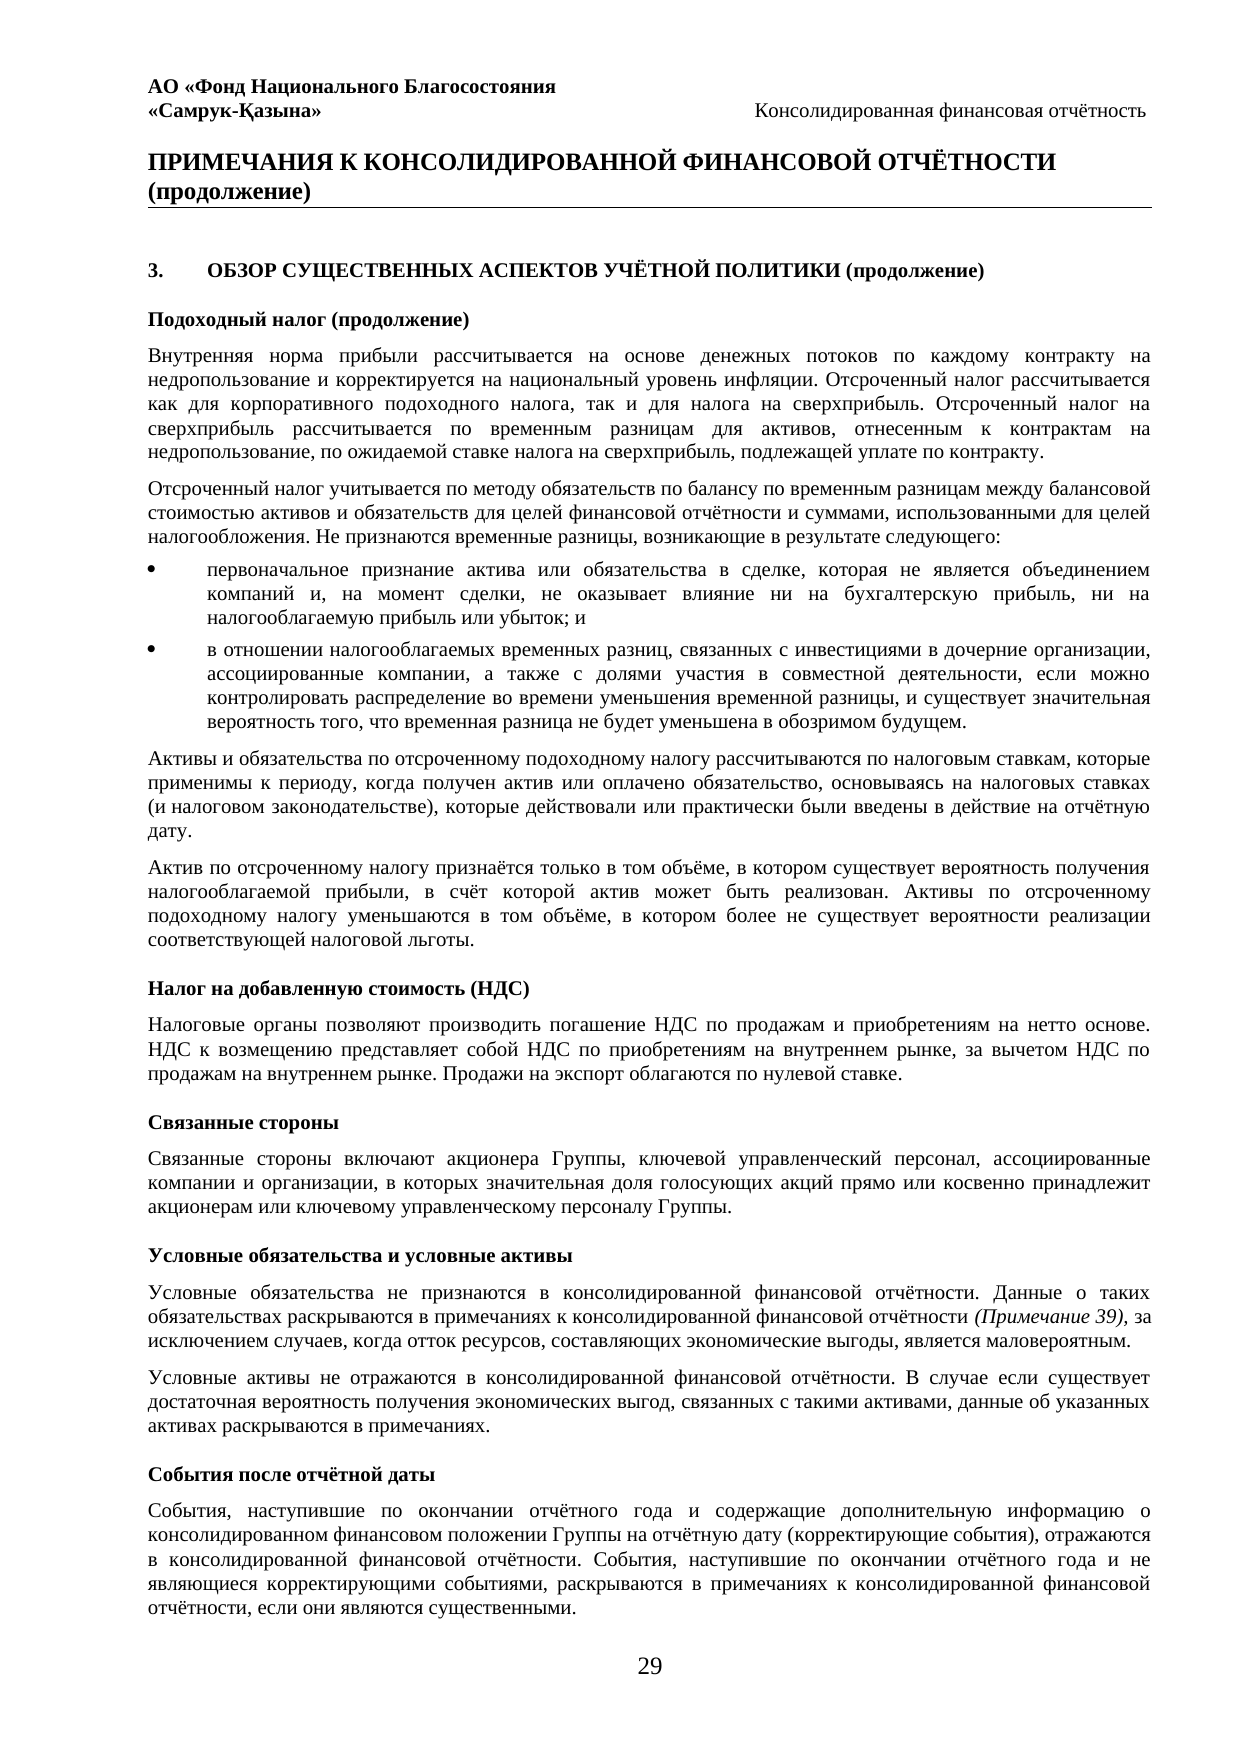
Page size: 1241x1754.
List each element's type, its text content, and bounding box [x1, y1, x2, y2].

subtitle События, наступившие по окончании отчётного года и содержащие дополнительную информацию о консолидированном финансовом положении Группы на отчётную дату (корректирующие события), отражаются в консолидированной финансовой отчётности. События, наступившие по окончании отчётного года и не являющиеся корректирующими событиями, раскрываются в примечаниях к консолидированной финансовой отчётности, если они являются существенными. [148, 1498, 1152, 1619]
subtitle Связанные стороны включают акционера Группы, ключевой управленческий персонал, ассоциированные компании и организации, в которых значительная доля голосующих акций прямо или косвенно принадлежит акционерам или ключевому управленческому персоналу Группы. [148, 1146, 1152, 1218]
text 3. Обзор существенных аспектов учётной политики (продолжение) [148, 258, 1152, 282]
subtitle Внутренняя норма прибыли рассчитывается на основе денежных потоков по каждому контракту на недропользование и корректируется на национальный уровень инфляции. Отсроченный налог рассчитывается как для корпоративного подоходного налога, так и для налога на сверхприбыль. Отсроченный налог на сверхприбыль рассчитывается по временным разницам для активов, отнесенным к контрактам на недропользование, по ожидаемой ставке налога на сверхприбыль, подлежащей уплате по контракту. [148, 343, 1152, 463]
subtitle Связанные стороны [148, 1109, 1152, 1134]
subtitle Отсроченный налог учитывается по методу обязательств по балансу по временным разницам между балансовой стоимостью активов и обязательств для целей финансовой отчётности и суммами, использованными для целей налогообложения. Не признаются временные разницы, возникающие в результате следующего: [148, 476, 1152, 548]
subtitle Активы и обязательства по отсроченному подоходному налогу рассчитываются по налоговым ставкам, которые применимы к периоду, когда получен актив или оплачено обязательство, основываясь на налоговых ставках (и налоговом законодательстве), которые действовали или практически были введены в действие на отчётную дату. [148, 746, 1152, 842]
subtitle События после отчётной даты [148, 1462, 1152, 1486]
subtitle Подоходный налог (продолжение) [148, 307, 1152, 331]
subtitle Условные обязательства не признаются в консолидированной финансовой отчётности. Данные о таких обязательствах раскрываются в примечаниях к консолидированной финансовой отчётности (Примечание 39), за исключением случаев, когда отток ресурсов, составляющих экономические выгоды, является маловероятным. [148, 1280, 1152, 1352]
subtitle Условные активы не отражаются в консолидированной финансовой отчётности. В случае если существует достаточная вероятность получения экономических выгод, связанных с такими активами, данные об указанных активах раскрываются в примечаниях. [148, 1364, 1152, 1437]
list в отношении налогооблагаемых временных разниц, связанных с инвестициями в дочерние организации, ассоциированные компании, а также с долями участия в совместной деятельности, если можно контролировать распределение во времени уменьшения временной разницы, и существует значительная вероятность того, что временная разница не будет уменьшена в обозримом будущем. [148, 637, 1152, 733]
subtitle Актив по отсроченному налогу признаётся только в том объёме, в котором существует вероятность получения налогооблагаемой прибыли, в счёт которой актив может быть реализован. Активы по отсроченному подоходному налогу уменьшаются в том объёме, в котором более не существует вероятности реализации соответствующей налоговой льготы. [148, 854, 1152, 951]
list первоначальное признание актива или обязательства в сделке, которая не является объединением компаний и, на момент сделки, не оказывает влияние ни на бухгалтерскую прибыль, ни на налогооблагаемую прибыль или убыток; и [148, 557, 1152, 629]
subtitle Условные обязательства и условные активы [148, 1243, 1152, 1267]
subtitle Налог на добавленную стоимость (НДС) [148, 976, 1152, 1000]
subtitle Налоговые органы позволяют производить погашение НДС по продажам и приобретениям на нетто основе. НДС к возмещению представляет собой НДС по приобретениям на внутреннем рынке, за вычетом НДС по продажам на внутреннем рынке. Продажи на экспорт облагаются по нулевой ставке. [148, 1012, 1152, 1084]
